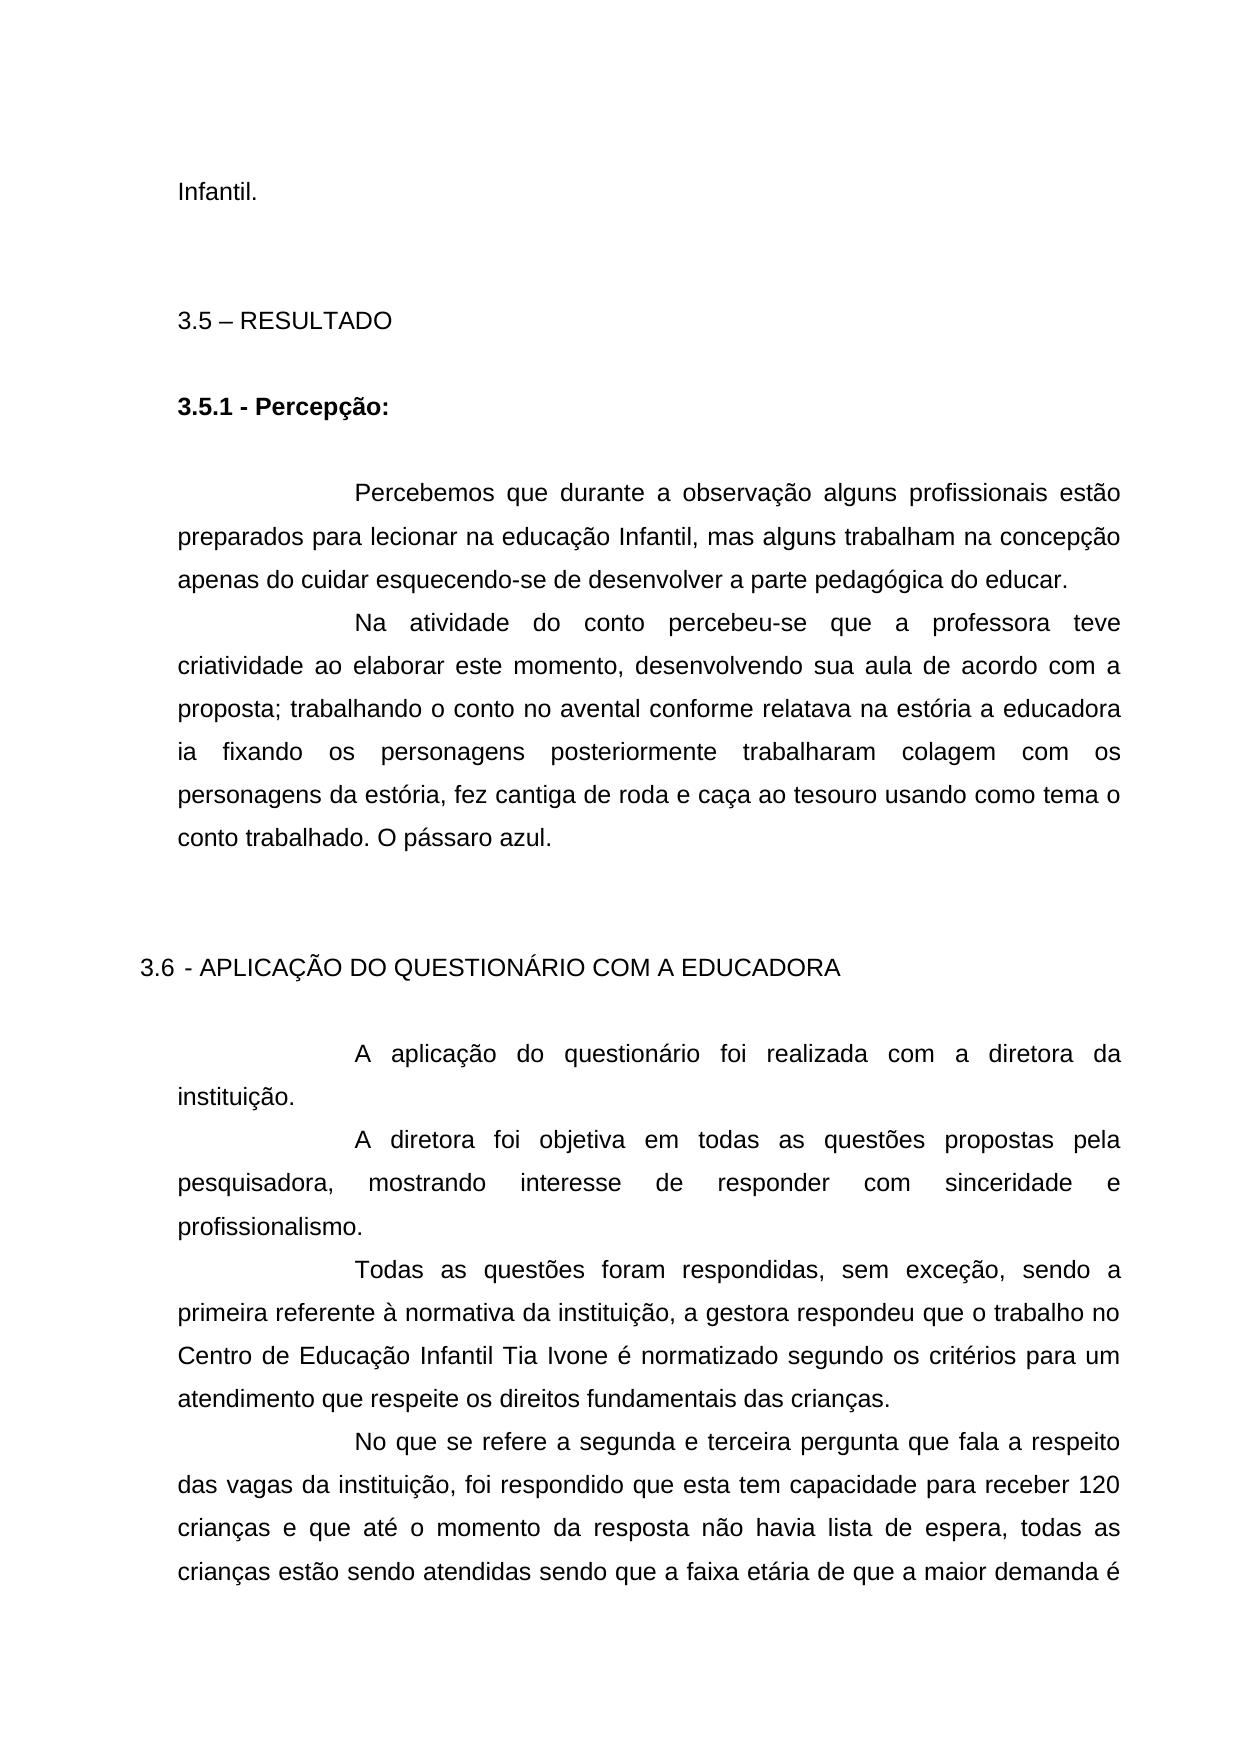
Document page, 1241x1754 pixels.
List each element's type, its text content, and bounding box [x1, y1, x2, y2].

text Percebemos que durante a observação alguns profissionais estão preparados para lecionar na educação Infantil, mas alguns trabalham na concepção apenas do cuidar esquecendo-se de desenvolver a parte pedagógica do educar. [177, 478, 1122, 593]
list - APLICAÇÃO DO QUESTIONÁRIO COM A EDUCADORA [140, 953, 1122, 981]
text Na atividade do conto percebeu-se que a professora teve criatividade ao elaborar este momento, desenvolvendo sua aula de acordo com a proposta; trabalhando o conto no avental conforme relatava na estória a educadora ia fixando os personagens posteriormente trabalharam colagem com os personagens da estória, fez cantiga de roda e caça ao tesouro usando como tema o conto trabalhado. O pássaro azul. [177, 608, 1122, 852]
text 3.5.1 - Percepção: [177, 392, 1122, 421]
text A diretora foi objetiva em todas as questões propostas pela pesquisadora, mostrando interesse de responder com sinceridade e profissionalismo. [177, 1125, 1122, 1240]
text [177, 177, 1122, 206]
text A aplicação do questionário foi realizada com a diretora da instituição. [177, 1039, 1122, 1111]
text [177, 1427, 1122, 1585]
text 3.5 – RESULTADO [177, 306, 1122, 334]
text Todas as questões foram respondidas, sem exceção, sendo a primeira referente à normativa da instituição, a gestora respondeu que o trabalho no Centro de Educação Infantil Tia Ivone é normatizado segundo os critérios para um atendimento que respeite os direitos fundamentais das crianças. [177, 1254, 1122, 1413]
